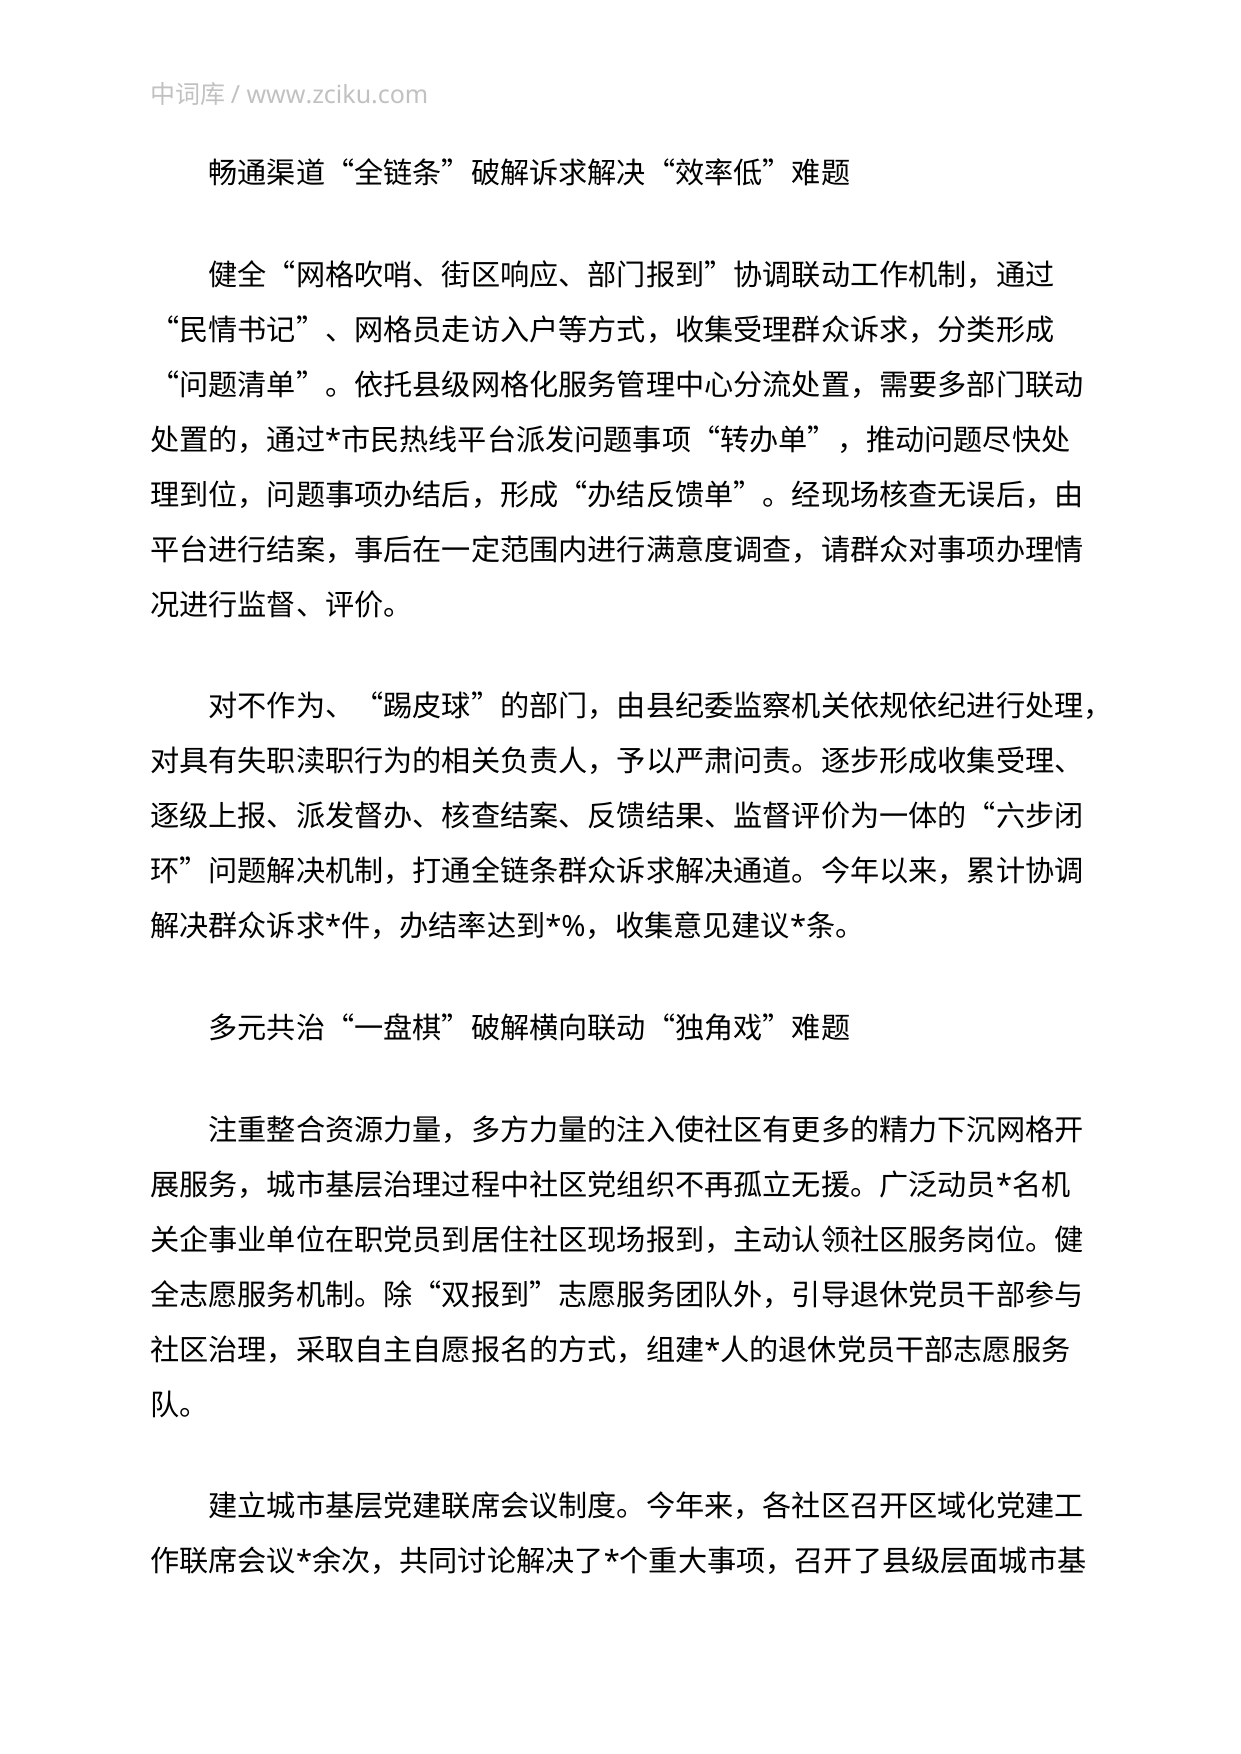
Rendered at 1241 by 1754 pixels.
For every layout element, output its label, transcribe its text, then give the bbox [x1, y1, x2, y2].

text 健全“网格吹哨、街区响应、部门报到”协调联动工作机制，通过“民情书记”、网格员走访入户等方式，收集受理群众诉求，分类形成“问题清单”。依托县级网格化服务管理中心分流处置，需要多部门联动处置的，通过*市民热线平台派发问题事项“转办单”，推动问题尽快处理到位，问题事项办结后，形成“办结反馈单”。经现场核查无误后，由平台进行结案，事后在一定范围内进行满意度调查，请群众对事项办理情况进行监督、评价。 [150, 252, 1090, 623]
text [150, 1483, 1090, 1580]
text 注重整合资源力量，多方力量的注入使社区有更多的精力下沉网格开展服务，城市基层治理过程中社区党组织不再孤立无援。广泛动员*名机关企事业单位在职党员到居住社区现场报到，主动认领社区服务岗位。健全志愿服务机制。除“双报到”志愿服务团队外，引导退休党员干部参与社区治理，采取自主自愿报名的方式，组建*人的退休党员干部志愿服务队。 [150, 1106, 1090, 1423]
text 对不作为、“踢皮球”的部门，由县纪委监察机关依规依纪进行处理，对具有失职渎职行为的相关负责人，予以严肃问责。逐步形成收集受理、逐级上报、派发督办、核查结案、反馈结果、监督评价为一体的“六步闭环”问题解决机制，打通全链条群众诉求解决通道。今年以来，累计协调解决群众诉求*件，办结率达到*%，收集意见建议*条。 [150, 683, 1090, 945]
text 畅通渠道“全链条”破解诉求解决“效率低”难题 [150, 150, 1090, 192]
text 多元共治“一盘棋”破解横向联动“独角戏”难题 [150, 1004, 1090, 1047]
